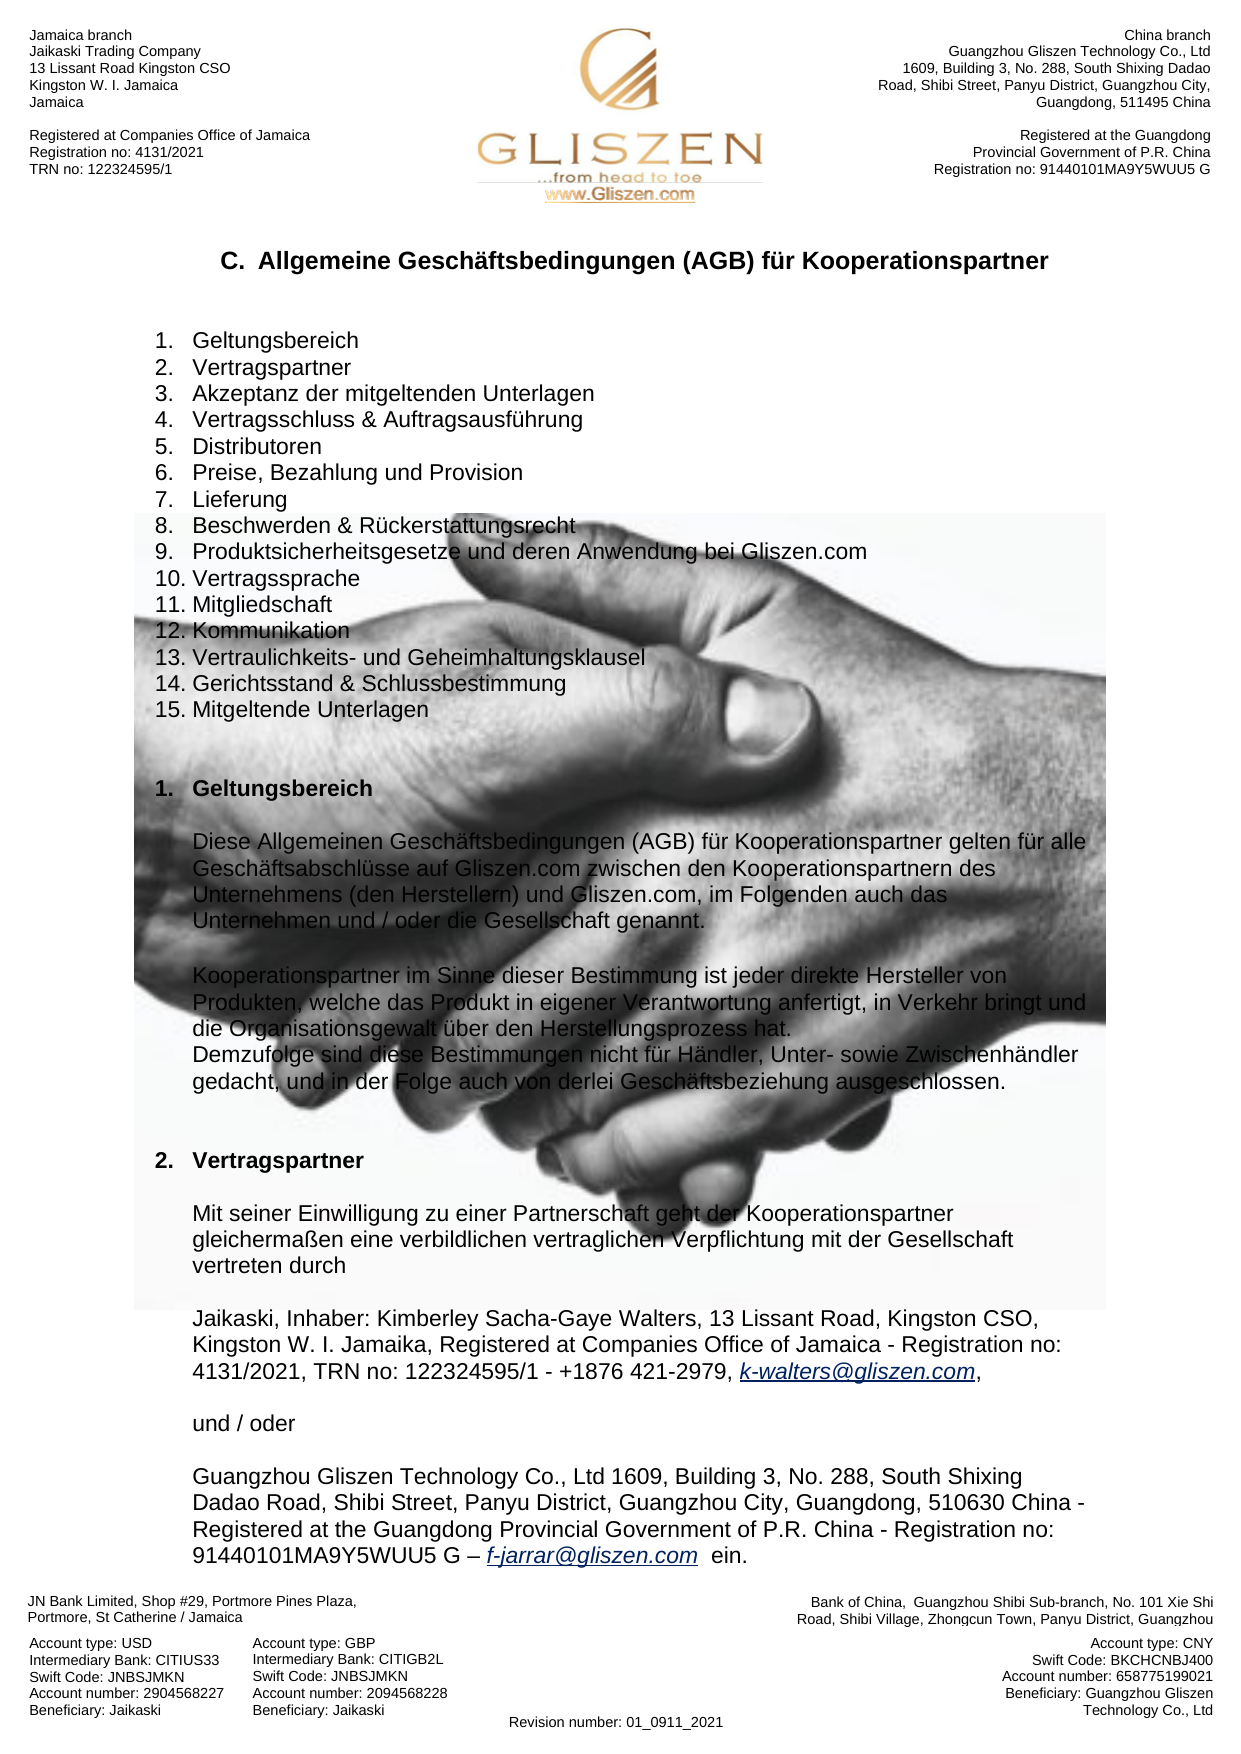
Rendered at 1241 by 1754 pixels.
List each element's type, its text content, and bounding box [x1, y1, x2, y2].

list Distributoren [154, 433, 1092, 459]
list Allgemeine Geschäftsbedingungen (AGB) für Kooperationspartner [177, 246, 1092, 275]
list Lieferung [154, 486, 1092, 512]
text Demzufolge sind diese Bestimmungen nicht für Händler, Unter- sowie Zwischenhändler gedacht, und in der Folge auch von derlei Geschäftsbeziehung ausgeschlossen. [192, 1041, 1092, 1094]
list Vertragssprache [154, 564, 1092, 591]
list Vertragspartner [154, 354, 1092, 380]
list Mitgeltende Unterlagen [154, 696, 1092, 723]
text Diese Allgemeinen Geschäftsbedingungen (AGB) für Kooperationspartner gelten für alle Geschäftsabschlüsse auf Gliszen.com zwischen den Kooperationspartnern des Unternehmens (den Herstellern) und Gliszen.com, im Folgenden auch das Unternehmen und / oder die Gesellschaft genannt. [192, 828, 1092, 933]
text Mit seiner Einwilligung zu einer Partnerschaft geht der Kooperationspartner gleichermaßen eine verbildlichen vertraglichen Verpflichtung mit der Gesellschaft vertreten durch [192, 1199, 1092, 1278]
list Vertragsschluss & Auftragsausführung [154, 406, 1092, 433]
picture [134, 513, 1106, 1310]
text Kooperationspartner im Sinne dieser Bestimmung ist jeder direkte Hersteller von Produkten, welche das Produkt in eigener Verantwortung anfertigt, in Verkehr bringt und die Organisationsgewalt über den Herstellungsprozess hat. [192, 933, 1092, 1041]
list Preise, Bezahlung und Provision [154, 459, 1092, 486]
list Geltungsbereich [154, 775, 1092, 802]
text und / oder [192, 1410, 1092, 1437]
list Akzeptanz der mitgeltenden Unterlagen [154, 380, 1092, 406]
list Geltungsbereich [154, 327, 1092, 354]
list Vertragspartner [154, 1147, 1092, 1173]
text Guangzhou Gliszen Technology Co., Ltd 1609, Building 3, No. 288, South Shixing Dadao Road, Shibi Street, Panyu District, Guangzhou City, Guangdong, 510630 China - Registered at the Guangdong Provincial Government of P.R. China - Registration no: 91440101MA9Y5WUU5 G – f-jarrar@gliszen.com ein. [192, 1463, 1092, 1568]
list Produktsicherheitsgesetze und deren Anwendung bei Gliszen.com [154, 538, 1092, 564]
list Mitgliedschaft [154, 591, 1092, 617]
list Kommunikation [154, 617, 1092, 644]
text Jaikaski, Inhaber: Kimberley Sacha-Gaye Walters, 13 Lissant Road, Kingston CSO, Kingston W. I. Jamaika, Registered at Companies Office of Jamaica - Registration no: 4131/2021, TRN no: 122324595/1 - +1876 421-2979, k-walters@gliszen.com, [192, 1305, 1092, 1384]
list Beschwerden & Rückerstattungsrecht [154, 512, 1092, 538]
list Vertraulichkeits- und Geheimhaltungsklausel [154, 644, 1092, 670]
picture [477, 28, 763, 203]
list Gerichtsstand & Schlussbestimmung [154, 670, 1092, 696]
